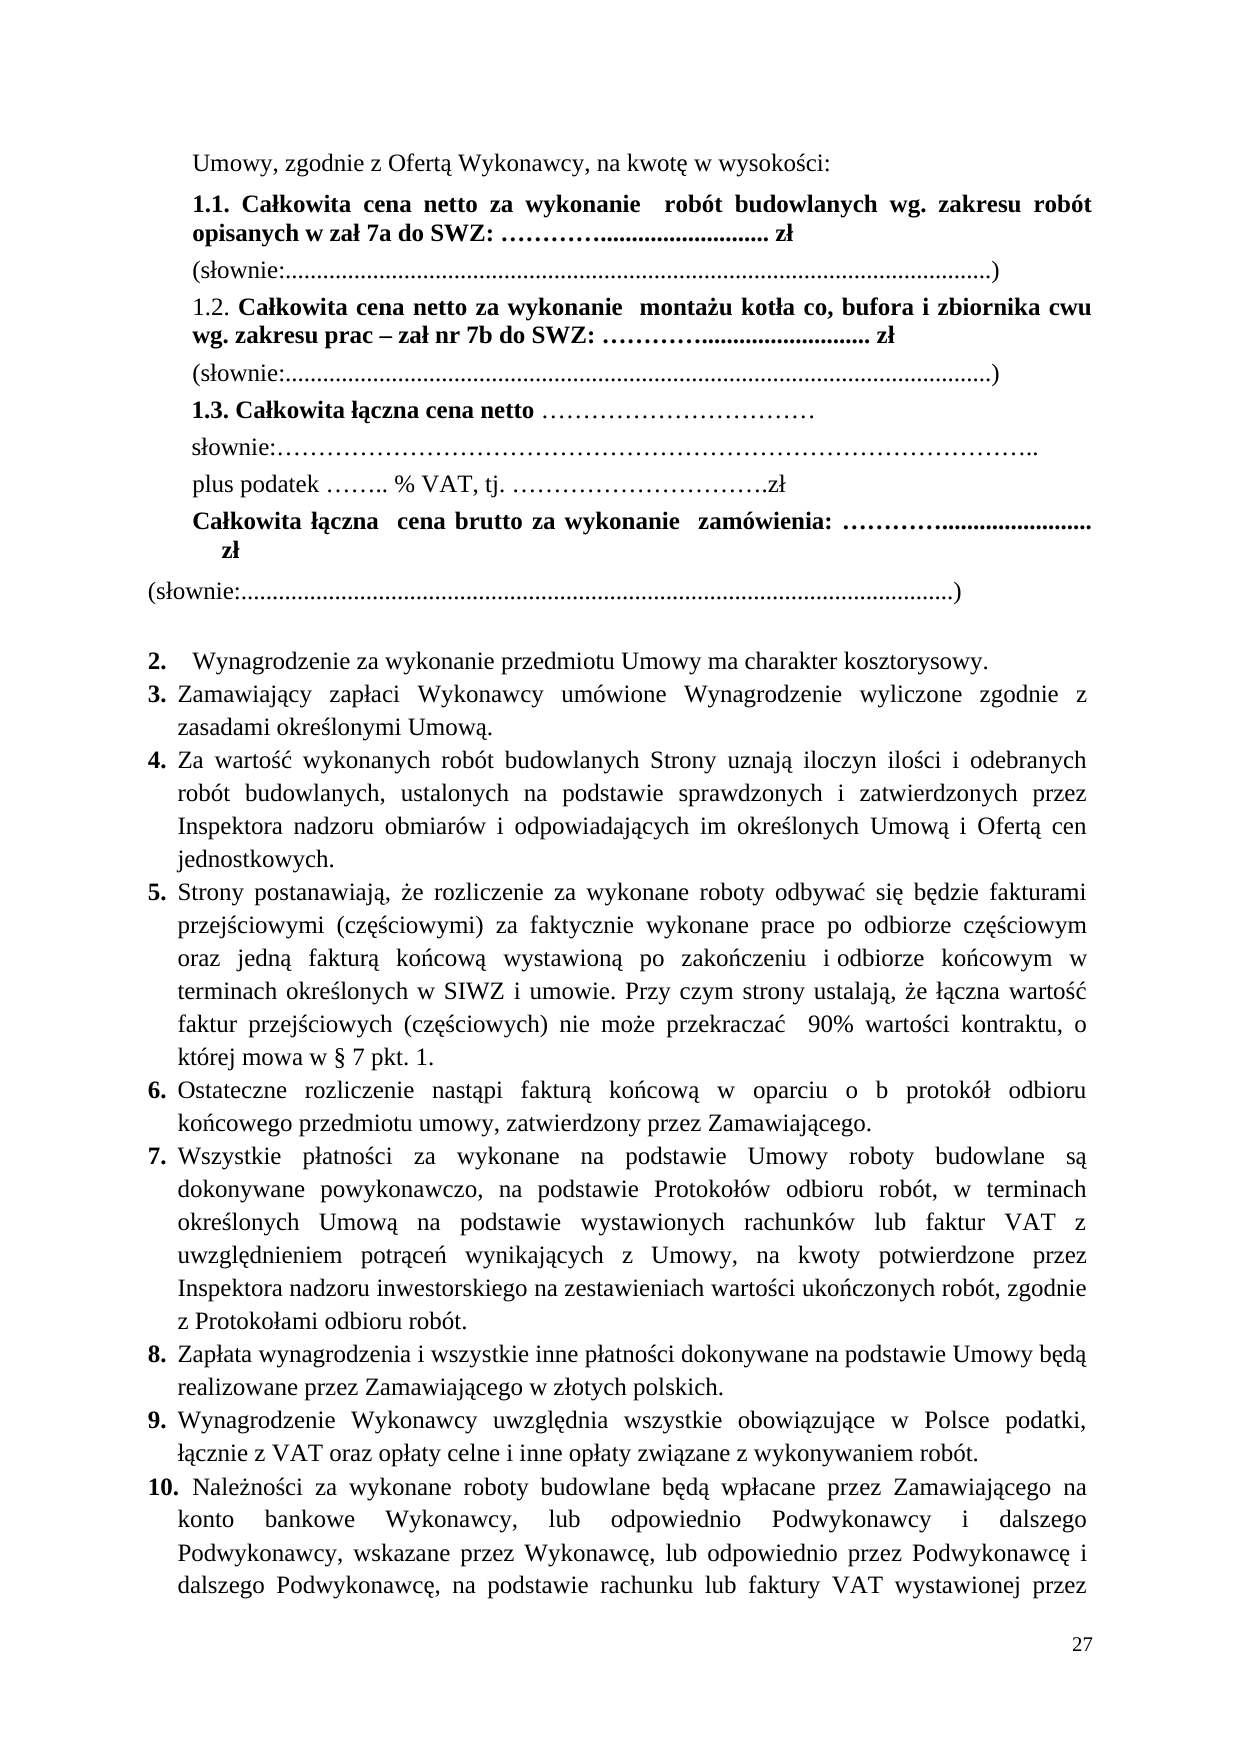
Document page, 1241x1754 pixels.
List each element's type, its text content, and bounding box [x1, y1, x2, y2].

list Wynagrodzenie Wykonawcy uwzględnia wszystkie obowiązujące w Polsce podatki, łącznie z VAT oraz opłaty celne i inne opłaty związane z wykonywaniem robót. [148, 1406, 1087, 1467]
list Wynagrodzenie za wykonanie przedmiotu Umowy ma charakter kosztorysowy. [148, 646, 1087, 675]
text (słownie:.................................................................................................................) [192, 255, 1093, 283]
text słownie:……………………………………………………………………………….. [148, 432, 1093, 461]
text 1.2. Całkowita cena netto za wykonanie montażu kotła co, bufora i zbiornika cwu wg. zakresu prac – zał nr 7b do SWZ: …………........................... zł [192, 292, 1093, 349]
text plus podatek …….. % VAT, tj. ………………………….zł [192, 469, 1093, 498]
list Wszystkie płatności za wykonane na podstawie Umowy roboty budowlane są dokonywane powykonawczo, na podstawie Protokołów odbioru robót, w terminach określonych Umową na podstawie wystawionych rachunków lub faktur VAT z uwzględnieniem potrąceń wynikających z Umowy, na kwoty potwierdzone przez Inspektora nadzoru inwestorskiego na zestawieniach wartości ukończonych robót, zgodnie z Protokołami odbioru robót. [148, 1141, 1087, 1335]
list Zamawiający zapłaci Wykonawcy umówione Wynagrodzenie wyliczone zgodnie z zasadami określonymi Umową. [148, 679, 1087, 741]
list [148, 148, 1087, 176]
list Strony postanawiają, że rozliczenie za wykonane roboty odbywać się będzie fakturami przejściowymi (częściowymi) za faktycznie wykonane prace po odbiorze częściowym oraz jedną fakturą końcową wystawioną po zakończeniu i odbiorze końcowym w terminach określonych w SIWZ i umowie. Przy czym strony ustalają, że łączna wartość faktur przejściowych (częściowych) nie może przekraczać 90% wartości kontraktu, o której mowa w § 7 pkt. 1. [148, 877, 1087, 1071]
list Za wartość wykonanych robót budowlanych Strony uznają iloczyn ilości i odebranych robót budowlanych, ustalonych na podstawie sprawdzonych i zatwierdzonych przez Inspektora nadzoru obmiarów i odpowiadających im określonych Umową i Ofertą cen jednostkowych. [148, 745, 1087, 873]
list Ostateczne rozliczenie nastąpi fakturą końcową w oparciu o b protokół odbioru końcowego przedmiotu umowy, zatwierdzony przez Zamawiającego. [148, 1075, 1087, 1137]
text (słownie:..................................................................................................................) [148, 576, 1093, 605]
text 1.1. Całkowita cena netto za wykonanie robót budowlanych wg. zakresu robót opisanych w zał 7a do SWZ: …………........................... zł [192, 189, 1093, 246]
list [148, 1472, 1087, 1599]
list Zapłata wynagrodzenia i wszystkie inne płatności dokonywane na podstawie Umowy będą realizowane przez Zamawiającego w złotych polskich. [148, 1339, 1087, 1401]
text 1.3. Całkowita łączna cena netto …………………………… [148, 395, 1093, 423]
text Całkowita łączna cena brutto za wykonanie zamówienia: …………........................ zł [192, 506, 1093, 563]
text (słownie:.................................................................................................................) [192, 358, 1093, 386]
